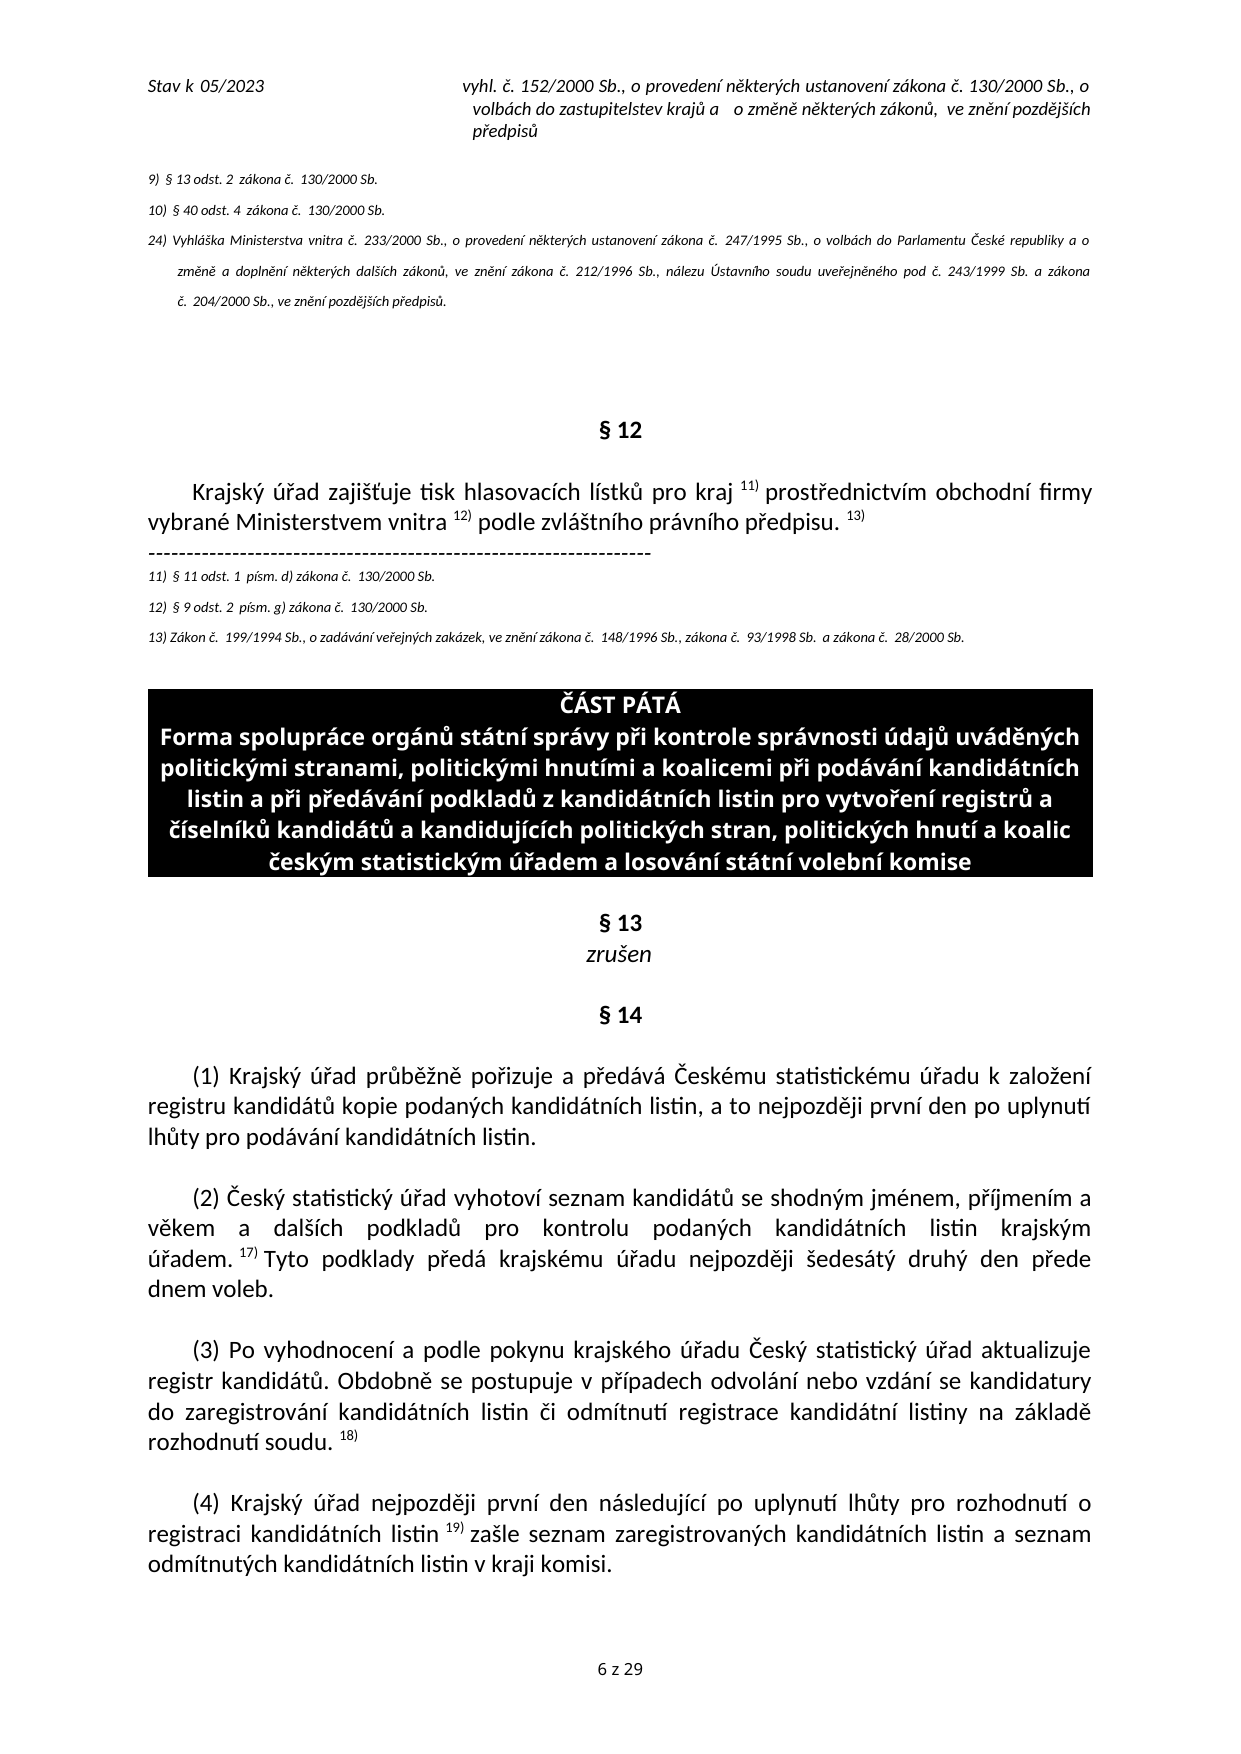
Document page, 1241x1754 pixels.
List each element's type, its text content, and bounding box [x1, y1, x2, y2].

text (3) Po vyhodnocení a podle pokynu krajského úřadu Český statistický úřad aktualizuje registr kandidátů. Obdobně se postupuje v případech odvolání nebo vzdání se kandidatury do zaregistrování kandidátních listin či odmítnutí registrace kandidátní listiny na základě rozhodnutí soudu. 18) [148, 1335, 1093, 1457]
text 13) Zákon č. 199/1994 Sb., o zadávání veřejných zakázek, ve znění zákona č. 148/1996 Sb., zákona č. 93/1998 Sb. a zákona č. 28/2000 Sb. [148, 628, 1093, 659]
text zrušen [148, 938, 1093, 968]
text 12) § 9 odst. 2 písm. g) zákona č. 130/2000 Sb. [148, 598, 1093, 628]
text (1) Krajský úřad průběžně pořizuje a předává Českému statistickému úřadu k založení registru kandidátů kopie podaných kandidátních listin, a to nejpozději první den po uplynutí lhůty pro podávání kandidátních listin. [148, 1060, 1093, 1152]
text Forma spolupráce orgánů státní správy při kontrole správnosti údajů uváděných politickými stranami, politickými hnutími a koalicemi při podávání kandidátních listin a při předávání podkladů z kandidátních listin pro vytvoření registrů a číselníků kandidátů a kandidujících politických stran, politických hnutí a koalic českým statistickým úřadem a losování státní volební komise [148, 721, 1093, 877]
text 24) Vyhláška Ministerstva vnitra č. 233/2000 Sb., o provedení některých ustanovení zákona č. 247/1995 Sb., o volbách do Parlamentu České republiky a o změně a doplnění některých dalších zákonů, ve znění zákona č. 212/1996 Sb., nálezu Ústavního soudu uveřejněného pod č. 243/1999 Sb. a zákona č. 204/2000 Sb., ve znění pozdějších předpisů. [148, 232, 1093, 323]
text § 13 [148, 907, 1093, 938]
text ČÁST PÁTÁ [148, 689, 1093, 721]
text § 12 [148, 415, 1093, 445]
text § 14 [148, 999, 1093, 1029]
text (2) Český statistický úřad vyhotoví seznam kandidátů se shodným jménem, příjmením a věkem a dalších podkladů pro kontrolu podaných kandidátních listin krajským úřadem. 17) Tyto podklady předá krajskému úřadu nejpozději šedesátý druhý den přede dnem voleb. [148, 1182, 1093, 1304]
text Krajský úřad zajišťuje tisk hlasovacích lístků pro kraj 11) prostřednictvím obchodní firmy vybrané Ministerstvem vnitra 12) podle zvláštního právního předpisu. 13) [148, 476, 1093, 537]
text 10) § 40 odst. 4 zákona č. 130/2000 Sb. [148, 201, 1093, 232]
text (4) Krajský úřad nejpozději první den následující po uplynutí lhůty pro rozhodnutí o registraci kandidátních listin 19) zašle seznam zaregistrovaných kandidátních listin a seznam odmítnutých kandidátních listin v kraji komisi. [148, 1487, 1093, 1579]
text 9) § 13 odst. 2 zákona č. 130/2000 Sb. [148, 171, 1093, 201]
text 11) § 11 odst. 1 písm. d) zákona č. 130/2000 Sb. [148, 567, 1093, 598]
text ------------------------------------------------------------------ [148, 537, 1093, 567]
